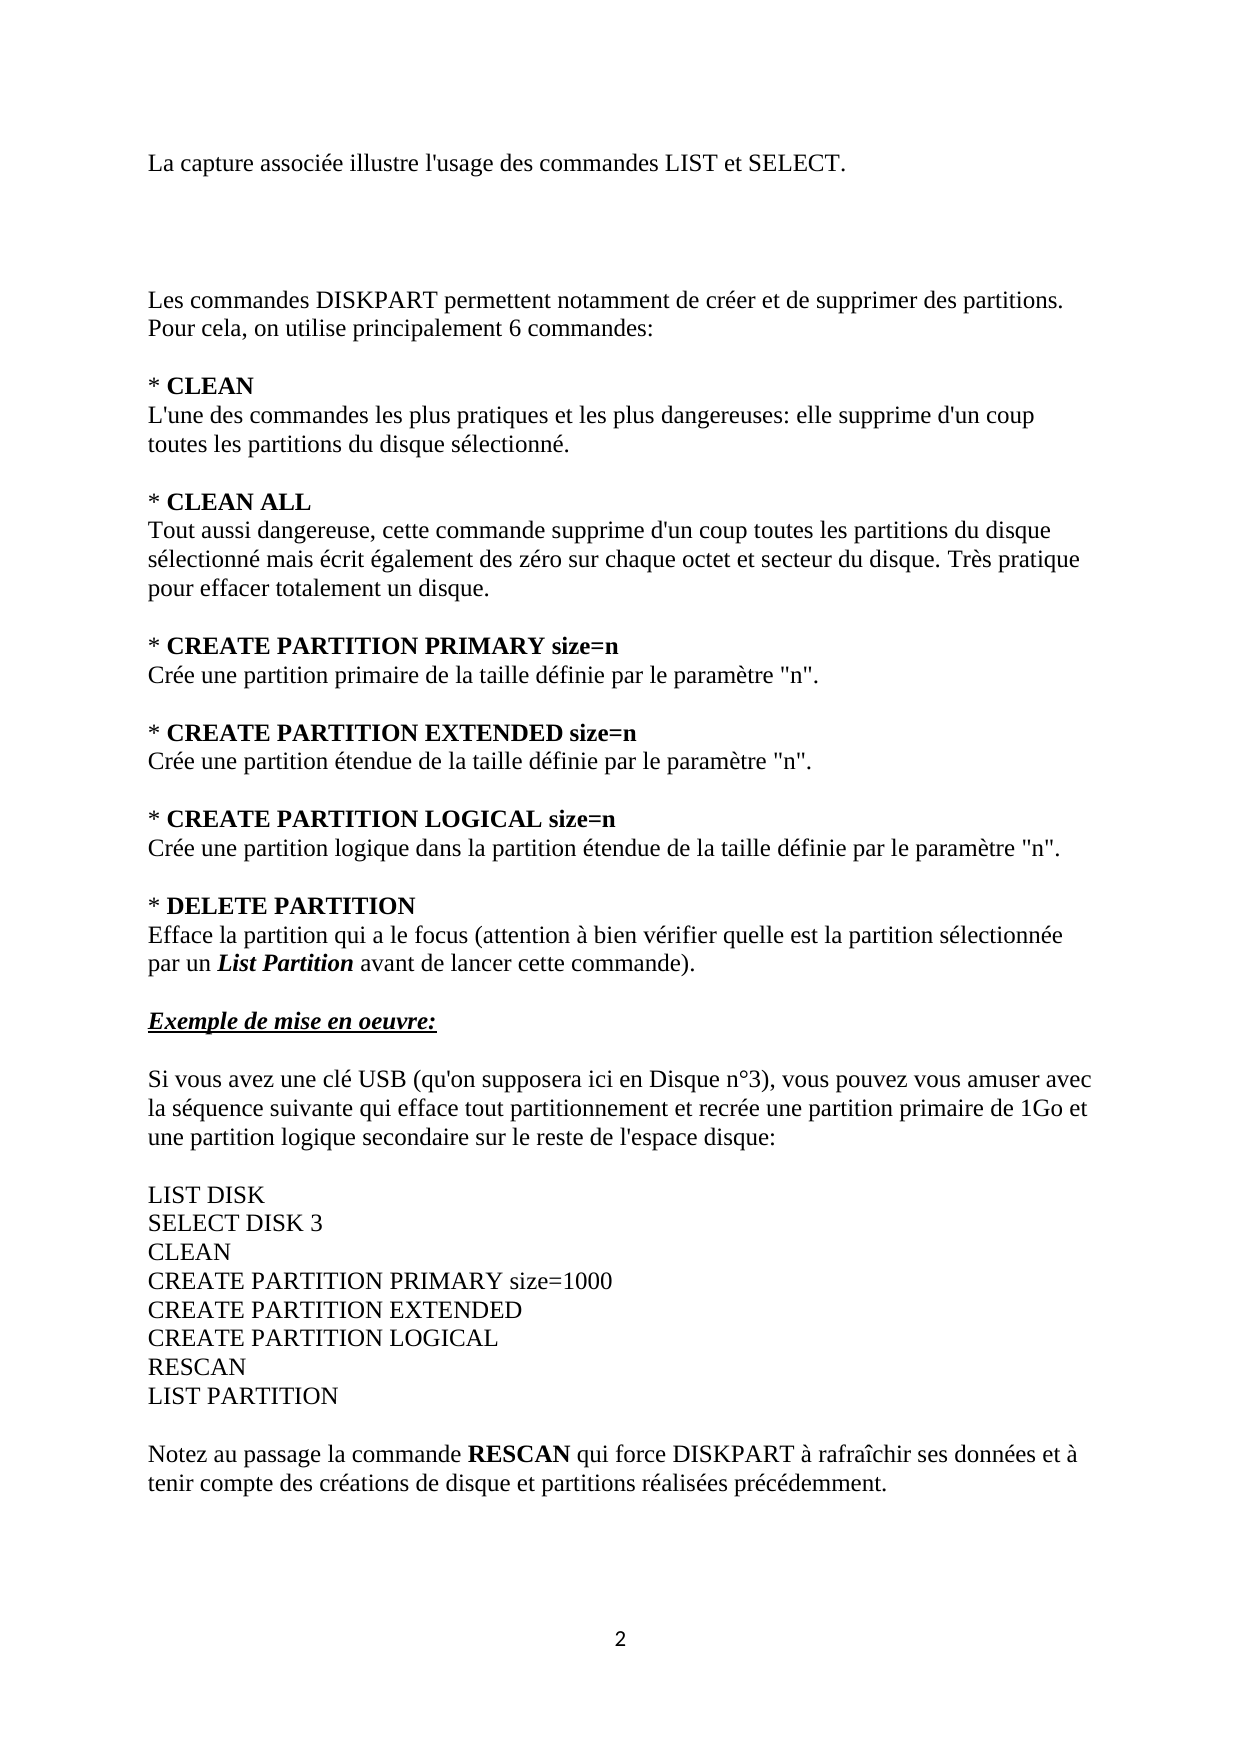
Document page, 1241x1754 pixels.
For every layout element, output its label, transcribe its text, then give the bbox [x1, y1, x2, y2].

text Notez au passage la commande RESCAN qui force DISKPART à rafraîchir ses données et à tenir compte des créations de disque et partitions réalisées précédemment. [148, 1439, 1093, 1496]
text La capture associée illustre l'usage des commandes LIST et SELECT. [148, 148, 1093, 176]
text * CLEAN L'une des commandes les plus pratiques et les plus dangereuses: elle supprime d'un coup toutes les partitions du disque sélectionné. [148, 371, 1093, 458]
text * CLEAN ALL Tout aussi dangereuse, cette commande supprime d'un coup toutes les partitions du disque sélectionné mais écrit également des zéro sur chaque octet et secteur du disque. Très pratique pour effacer totalement un disque. [148, 487, 1093, 602]
text * CREATE PARTITION EXTENDED size=n Crée une partition étendue de la taille définie par le paramètre "n". [148, 718, 1093, 775]
text Si vous avez une clé USB (qu'on supposera ici en Disque n°3), vous pouvez vous amuser avec la séquence suivante qui efface tout partitionnement et recrée une partition primaire de 1Go et une partition logique secondaire sur le reste de l'espace disque: [148, 1064, 1093, 1151]
text * CREATE PARTITION PRIMARY size=n Crée une partition primaire de la taille définie par le paramètre "n". [148, 631, 1093, 688]
text Les commandes DISKPART permettent notamment de créer et de supprimer des partitions. Pour cela, on utilise principalement 6 commandes: [148, 285, 1093, 342]
text * DELETE PARTITION Efface la partition qui a le focus (attention à bien vérifier quelle est la partition sélectionnée par un List Partition avant de lancer cette commande). [148, 891, 1093, 977]
text LIST DISK SELECT DISK 3 CLEAN CREATE PARTITION PRIMARY size=1000 CREATE PARTITION EXTENDED CREATE PARTITION LOGICAL RESCAN LIST PARTITION [148, 1180, 1093, 1410]
text Exemple de mise en oeuvre: [148, 1006, 1093, 1035]
text * CREATE PARTITION LOGICAL size=n Crée une partition logique dans la partition étendue de la taille définie par le paramètre "n". [148, 804, 1093, 862]
